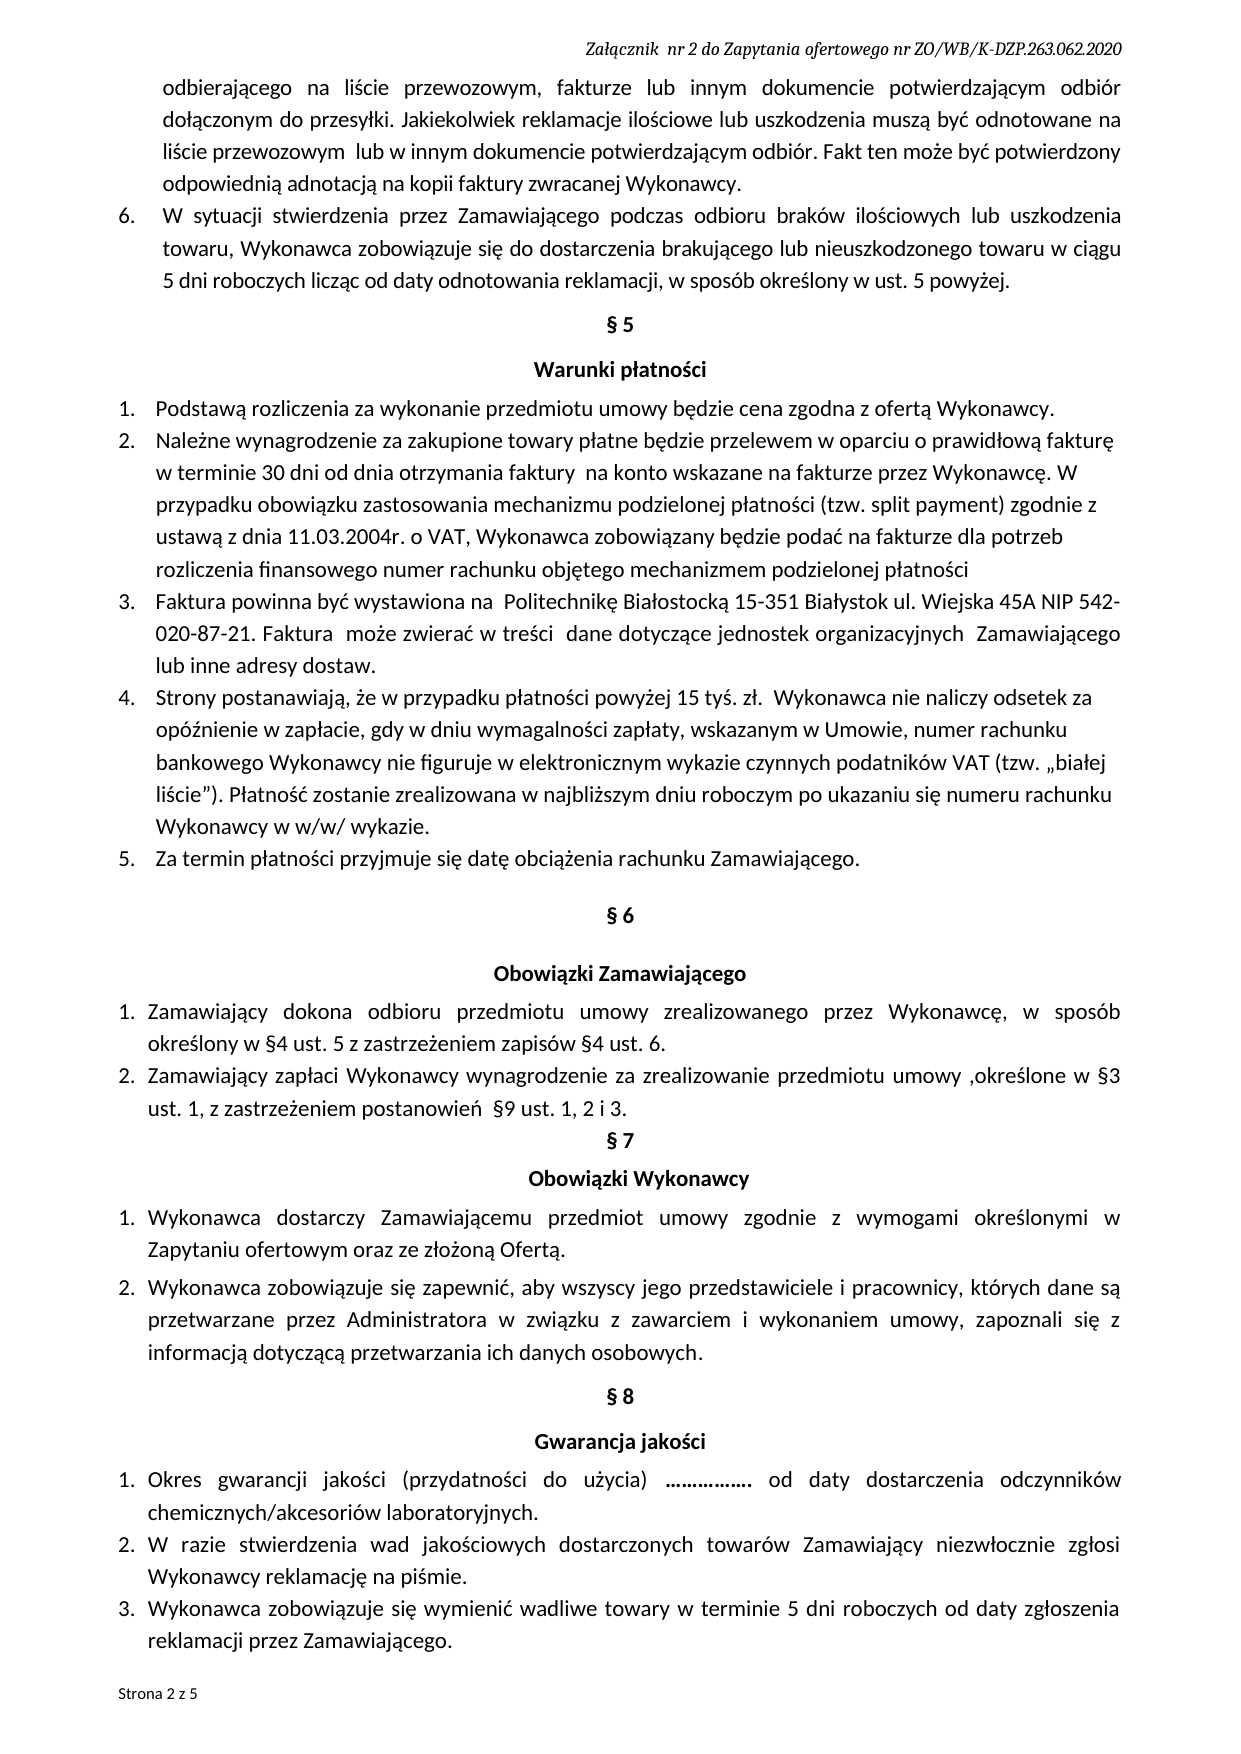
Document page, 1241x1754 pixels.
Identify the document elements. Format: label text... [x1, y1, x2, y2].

list Okres gwarancji jakości (przydatności do użycia) ……………. od daty dostarczenia odczynników chemicznych/akcesoriów laboratoryjnych. [118, 1466, 1122, 1526]
list W sytuacji stwierdzenia przez Zamawiającego podczas odbioru braków ilościowych lub uszkodzenia towaru, Wykonawca zobowiązuje się do dostarczenia brakującego lub nieuszkodzonego towaru w ciągu 5 dni roboczych licząc od daty odnotowania reklamacji, w sposób określony w ust. 5 powyżej. [118, 202, 1122, 294]
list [118, 73, 1122, 197]
text § 8 [118, 1382, 1122, 1411]
list Podstawą rozliczenia za wykonanie przedmiotu umowy będzie cena zgodna z ofertą Wykonawcy. [118, 394, 1122, 422]
list Wykonawca dostarczy Zamawiającemu przedmiot umowy zgodnie z wymogami określonymi w Zapytaniu ofertowym oraz ze złożoną Ofertą. [118, 1203, 1122, 1263]
list Zamawiający zapłaci Wykonawcy wynagrodzenie za zrealizowanie przedmiotu umowy ,określone w §3 ust. 1, z zastrzeżeniem postanowień §9 ust. 1, 2 i 3. [118, 1062, 1122, 1122]
text Warunki płatności [118, 355, 1122, 383]
list Należne wynagrodzenie za zakupione towary płatne będzie przelewem w oparciu o prawidłową fakturę w terminie 30 dni od dnia otrzymania faktury na konto wskazane na fakturze przez Wykonawcę. W przypadku obowiązku zastosowania mechanizmu podzielonej płatności (tzw. split payment) zgodnie z ustawą z dnia 11.03.2004r. o VAT, Wykonawca zobowiązany będzie podać na fakturze dla potrzeb rozliczenia finansowego numer rachunku objętego mechanizmem podzielonej płatności [118, 426, 1122, 583]
text § 7 [118, 1126, 1122, 1154]
list Wykonawca zobowiązuje się zapewnić, aby wszyscy jego przedstawiciele i pracownicy, których dane są przetwarzane przez Administratora w związku z zawarciem i wykonaniem umowy, zapoznali się z informacją dotyczącą przetwarzania ich danych osobowych. [118, 1273, 1122, 1366]
text Obowiązki Wykonawcy [156, 1164, 1122, 1192]
list Strony postanawiają, że w przypadku płatności powyżej 15 tyś. zł. Wykonawca nie naliczy odsetek za opóźnienie w zapłacie, gdy w dniu wymagalności zapłaty, wskazanym w Umowie, numer rachunku bankowego Wykonawcy nie figuruje w elektronicznym wykazie czynnych podatników VAT (tzw. „białej liście”). Płatność zostanie zrealizowana w najbliższym dniu roboczym po ukazaniu się numeru rachunku Wykonawcy w w/w/ wykazie. [118, 683, 1122, 840]
text Obowiązki Zamawiającego [118, 959, 1122, 987]
list Za termin płatności przyjmuje się datę obciążenia rachunku Zamawiającego. [118, 844, 1122, 872]
text § 6 [118, 902, 1122, 929]
list Wykonawca zobowiązuje się wymienić wadliwe towary w terminie 5 dni roboczych od daty zgłoszenia reklamacji przez Zamawiającego. [118, 1594, 1122, 1654]
list Zamawiający dokona odbioru przedmiotu umowy zrealizowanego przez Wykonawcę, w sposób określony w §4 ust. 5 z zastrzeżeniem zapisów §4 ust. 6. [118, 997, 1122, 1057]
list Faktura powinna być wystawiona na Politechnikę Białostocką 15-351 Białystok ul. Wiejska 45A NIP 542-020-87-21. Faktura może zwierać w treści dane dotyczące jednostek organizacyjnych Zamawiającego lub inne adresy dostaw. [118, 587, 1122, 679]
list W razie stwierdzenia wad jakościowych dostarczonych towarów Zamawiający niezwłocznie zgłosi Wykonawcy reklamację na piśmie. [118, 1530, 1122, 1590]
text § 5 [118, 311, 1122, 339]
text Gwarancja jakości [118, 1427, 1122, 1455]
